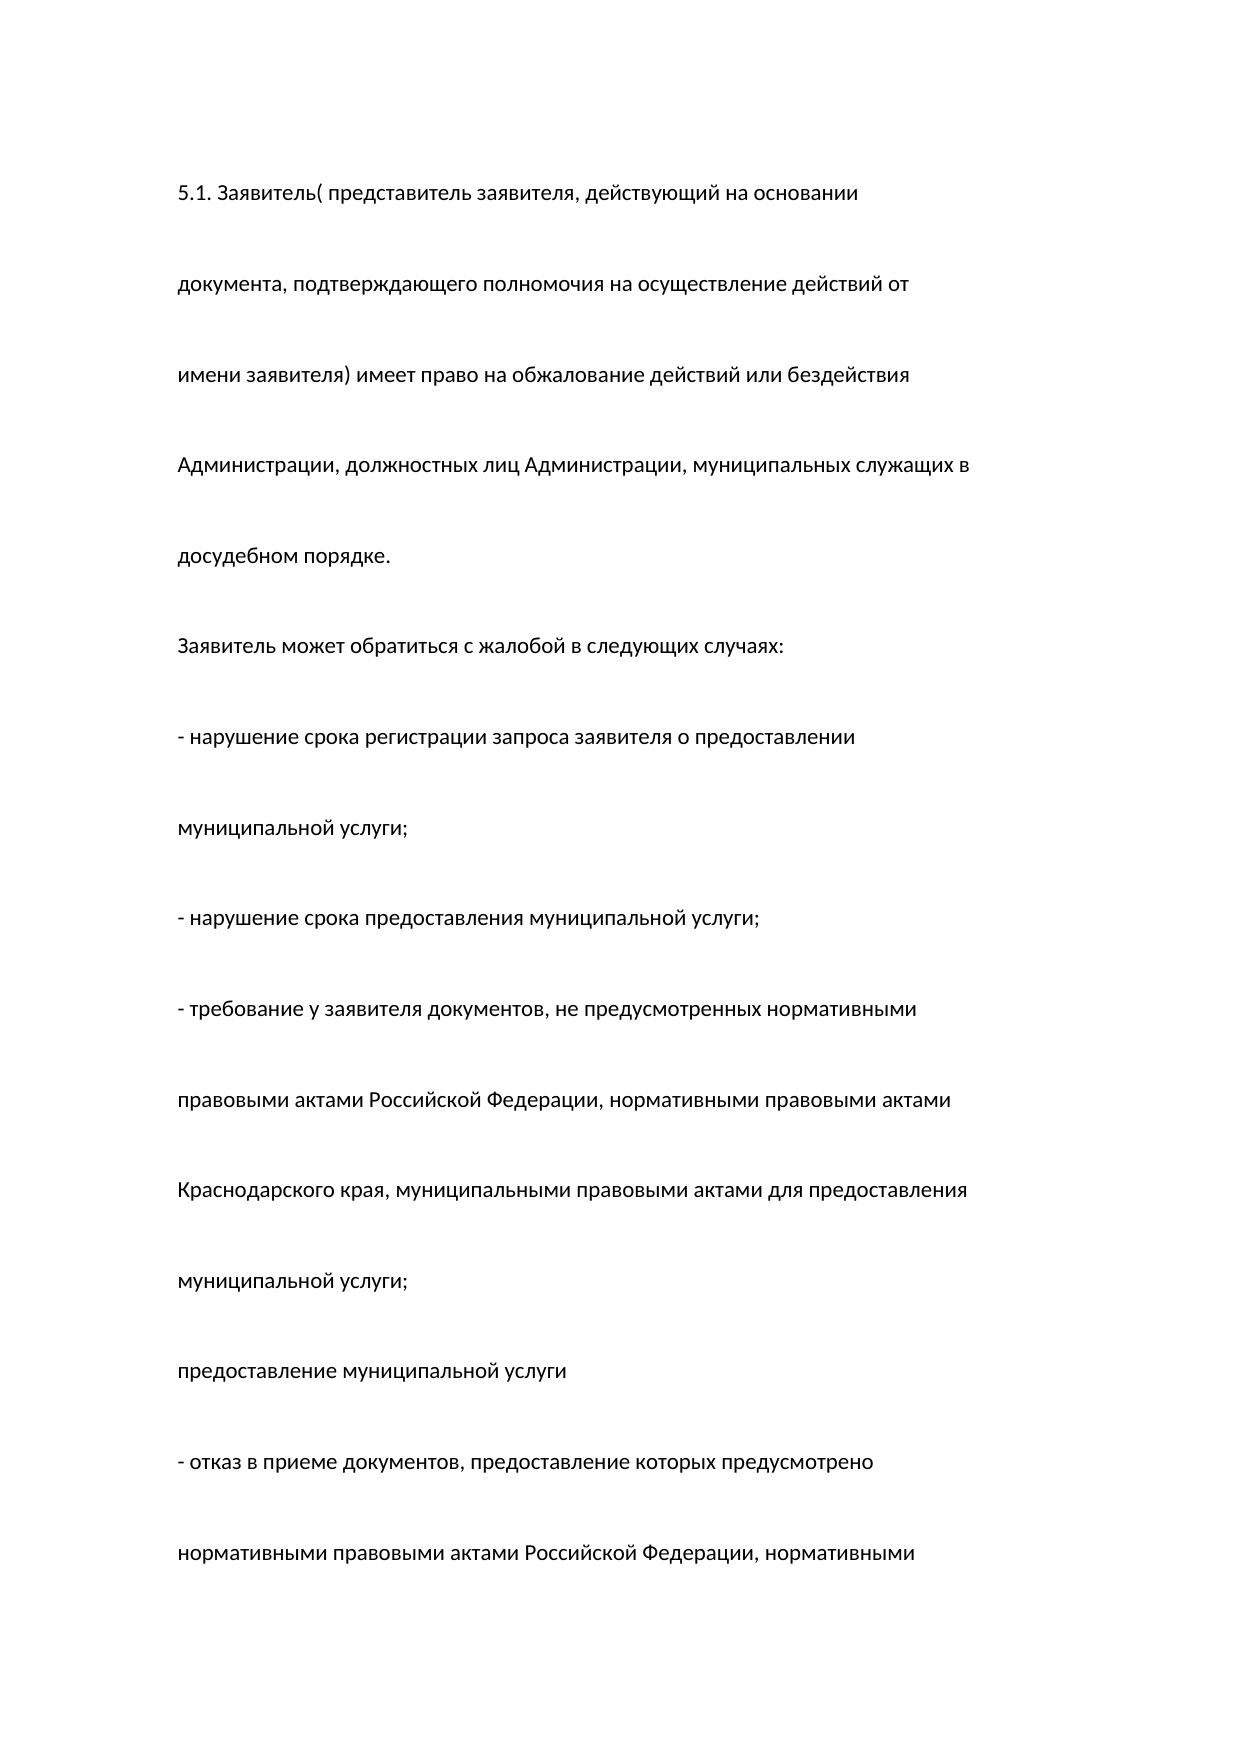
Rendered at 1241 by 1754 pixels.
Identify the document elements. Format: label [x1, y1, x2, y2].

text [177, 118, 1152, 1626]
